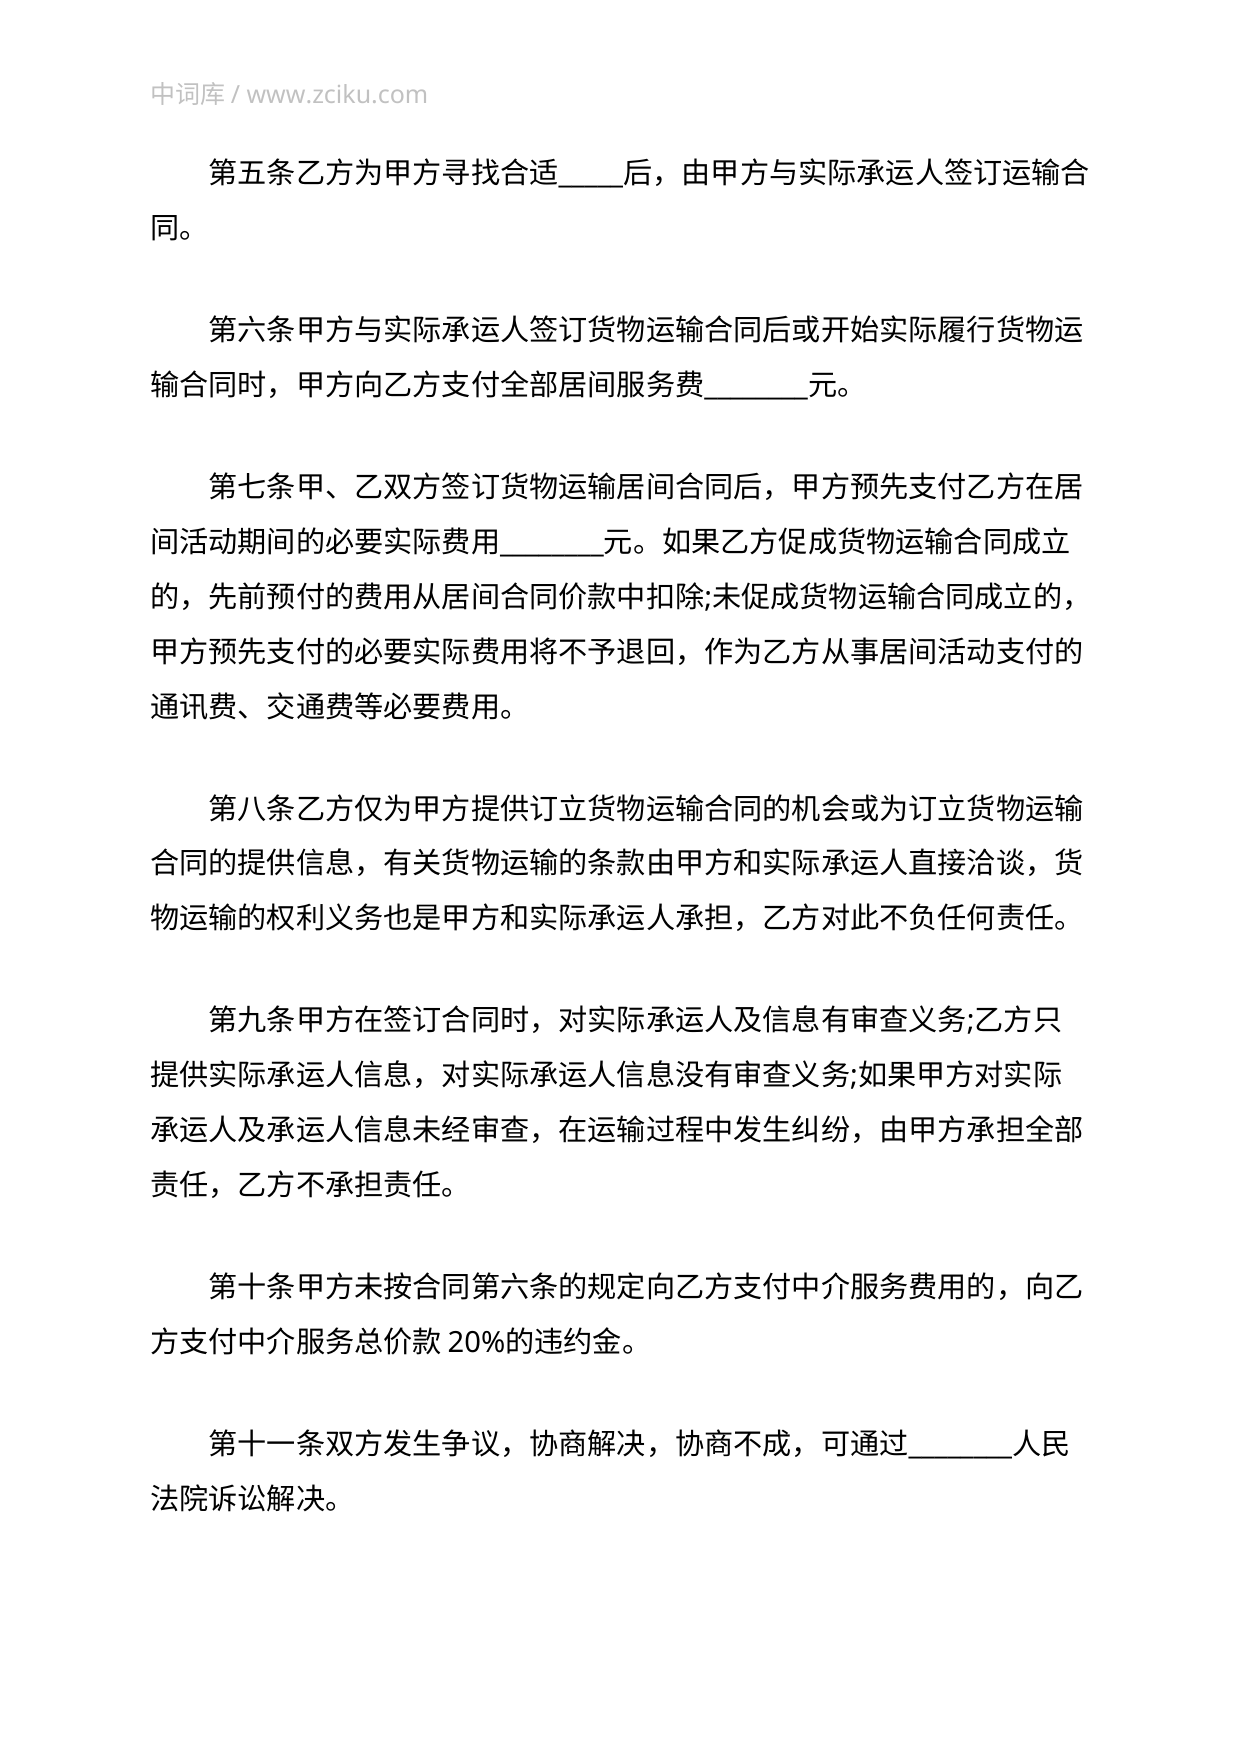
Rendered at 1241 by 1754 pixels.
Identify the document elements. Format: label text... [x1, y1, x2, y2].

text 第十条甲方未按合同第六条的规定向乙方支付中介服务费用的，向乙方支付中介服务总价款20%的违约金。 [150, 1263, 1090, 1361]
text 第九条甲方在签订合同时，对实际承运人及信息有审查义务;乙方只提供实际承运人信息，对实际承运人信息没有审查义务;如果甲方对实际承运人及承运人信息未经审查，在运输过程中发生纠纷，由甲方承担全部责任，乙方不承担责任。 [150, 997, 1090, 1204]
text 第五条乙方为甲方寻找合适_____后，由甲方与实际承运人签订运输合同。 [150, 150, 1090, 247]
text 第七条甲、乙双方签订货物运输居间合同后，甲方预先支付乙方在居间活动期间的必要实际费用________元。如果乙方促成货物运输合同成立的，先前预付的费用从居间合同价款中扣除;未促成货物运输合同成立的，甲方预先支付的必要实际费用将不予退回，作为乙方从事居间活动支付的通讯费、交通费等必要费用。 [150, 464, 1090, 726]
text 第十一条双方发生争议，协商解决，协商不成，可通过________人民法院诉讼解决。 [150, 1420, 1090, 1518]
text 第六条甲方与实际承运人签订货物运输合同后或开始实际履行货物运输合同时，甲方向乙方支付全部居间服务费________元。 [150, 307, 1090, 404]
text 第八条乙方仅为甲方提供订立货物运输合同的机会或为订立货物运输合同的提供信息，有关货物运输的条款由甲方和实际承运人直接洽谈，货物运输的权利义务也是甲方和实际承运人承担，乙方对此不负任何责任。 [150, 785, 1090, 937]
